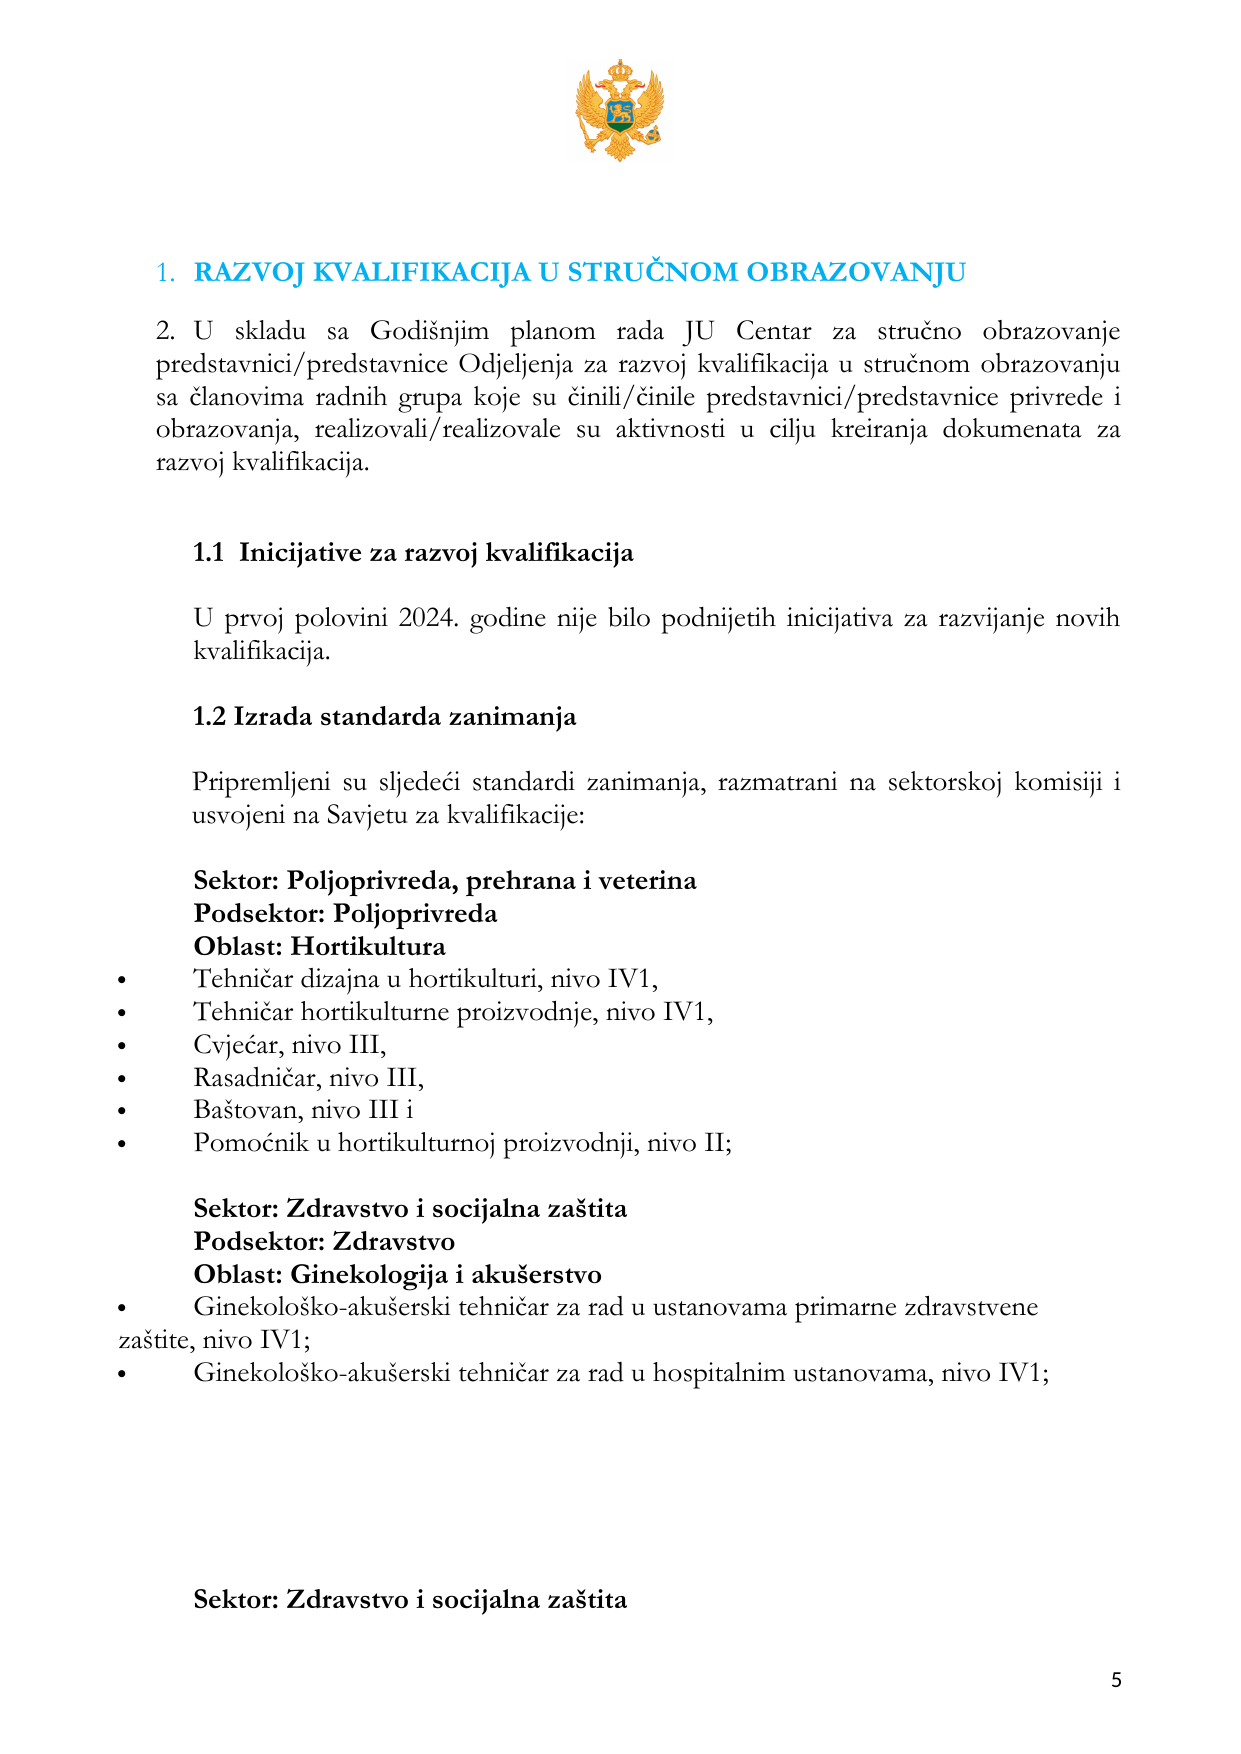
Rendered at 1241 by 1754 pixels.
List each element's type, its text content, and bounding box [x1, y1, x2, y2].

text Sektor: Poljoprivreda, prehrana i veterina [193, 864, 1122, 897]
picture [566, 59, 675, 163]
text 1.1 Inicijative za razvoj kvalifikacija [193, 536, 1122, 569]
list Baštovan, nivo III i [118, 1094, 1122, 1127]
text Oblast: Ginekologija i akušerstvo [193, 1258, 1122, 1291]
list Tehničar hortikulturne proizvodnje, nivo IV1, [118, 995, 1122, 1028]
list RAZVOJ KVALIFIKACIJA U STRUČNOM OBRAZOVANJU [156, 257, 1122, 289]
list Rasadničar, nivo III, [118, 1061, 1122, 1094]
text U prvoj polovini 2024. godine nije bilo podnijetih inicijativa za razvijanje novih kvalifikacija. [193, 602, 1122, 667]
text Podsektor: Zdravstvo [193, 1225, 1122, 1258]
list Tehničar dizajna u hortikulturi, nivo IV1, [118, 963, 1122, 995]
list Cvjećar, nivo III, [118, 1028, 1122, 1061]
list U skladu sa Godišnjim planom rada JU Centar za stručno obrazovanje predstavnici/predstavnice Odjeljenja za razvoj kvalifikacija u stručnom obrazovanju sa članovima radnih grupa koje su činili/činile predstavnici/predstavnice privrede i obrazovanja, realizovali/realizovale su aktivnosti u cilju kreiranja dokumenata za razvoj kvalifikacija. [156, 314, 1122, 478]
text Sektor: Zdravstvo i socijalna zaštita [193, 1192, 1122, 1225]
list Ginekološko-akušerski tehničar za rad u ustanovama primarne zdravstvene zaštite, nivo IV1; [118, 1291, 1122, 1356]
text Sektor: Zdravstvo i socijalna zaštita [193, 1584, 1122, 1617]
text 1.2 Izrada standarda zanimanja [193, 700, 1122, 733]
text Oblast: Hortikultura [193, 930, 1122, 963]
text Podsektor: Poljoprivreda [193, 897, 1122, 930]
list Pomoćnik u hortikulturnoj proizvodnji, nivo II; [118, 1127, 1122, 1159]
list Ginekološko-akušerski tehničar za rad u hospitalnim ustanovama, nivo IV1; [118, 1356, 1122, 1389]
text Pripremljeni su sljedeći standardi zanimanja, razmatrani na sektorskoj komisiji i usvojeni na Savjetu za kvalifikacije: [192, 766, 1122, 831]
